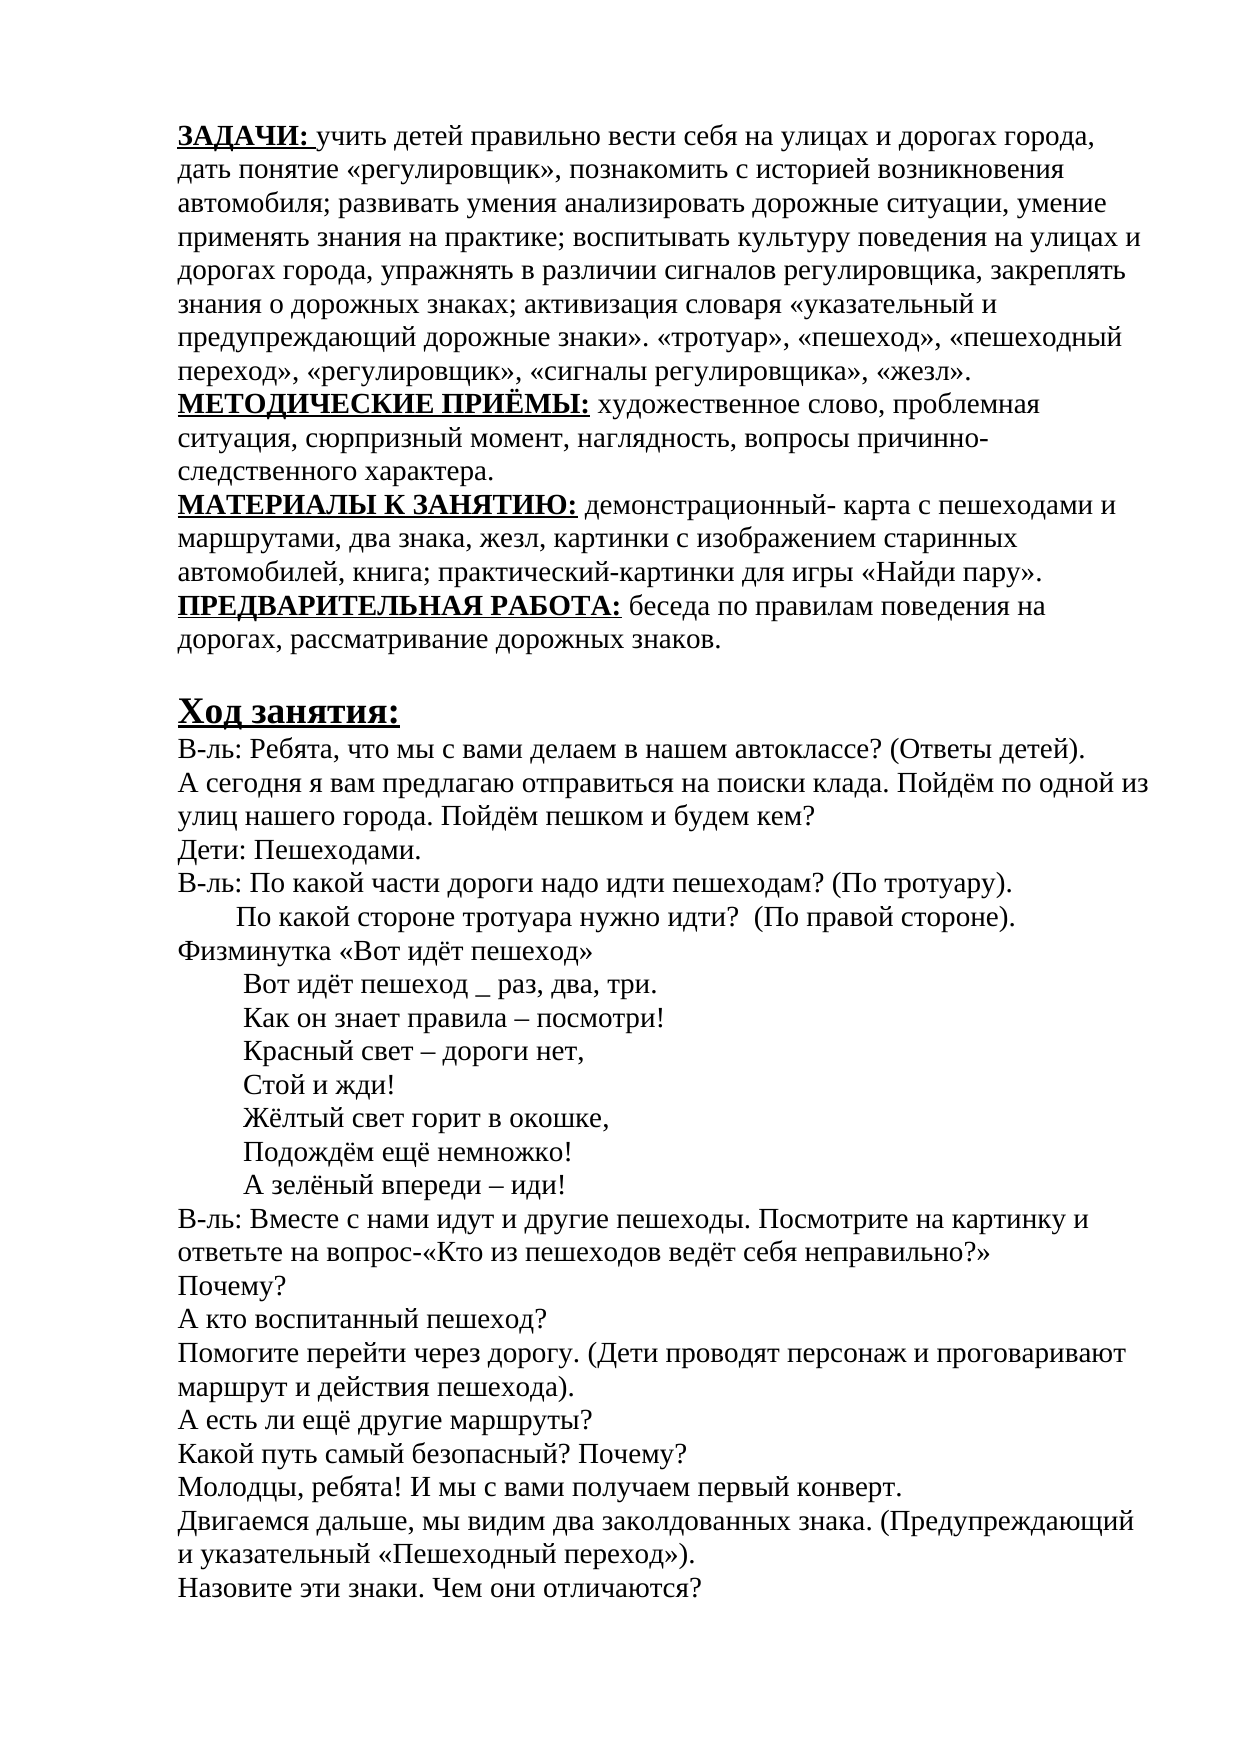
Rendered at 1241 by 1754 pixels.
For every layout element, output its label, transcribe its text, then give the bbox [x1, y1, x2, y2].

text ЗАДАЧИ: учить детей правильно вести себя на улицах и дорогах города, дать понятие «регулировщик», познакомить с историей возникновения автомобиля; развивать умения анализировать дорожные ситуации, умение применять знания на практике; воспитывать культуру поведения на улицах и дорогах города, упражнять в различии сигналов регулировщика, закреплять знания о дорожных знаках; активизация словаря «указательный и предупреждающий дорожные знаки». «тротуар», «пешеход», «пешеходный переход», «регулировщик», «сигналы регулировщика», «жезл». МЕТОДИЧЕСКИЕ ПРИЁМЫ: художественное слово, проблемная ситуация, сюрпризный момент, наглядность, вопросы причинно-следственного характера. МАТЕРИАЛЫ К ЗАНЯТИЮ: демонстрационный- карта с пешеходами и маршрутами, два знака, жезл, картинки с изображением старинных автомобилей, книга; практический-картинки для игры «Найди пару». ПРЕДВАРИТЕЛЬНАЯ РАБОТА: беседа по правилам поведения на дорогах, рассматривание дорожных знаков. [177, 118, 1152, 655]
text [177, 655, 1152, 1603]
